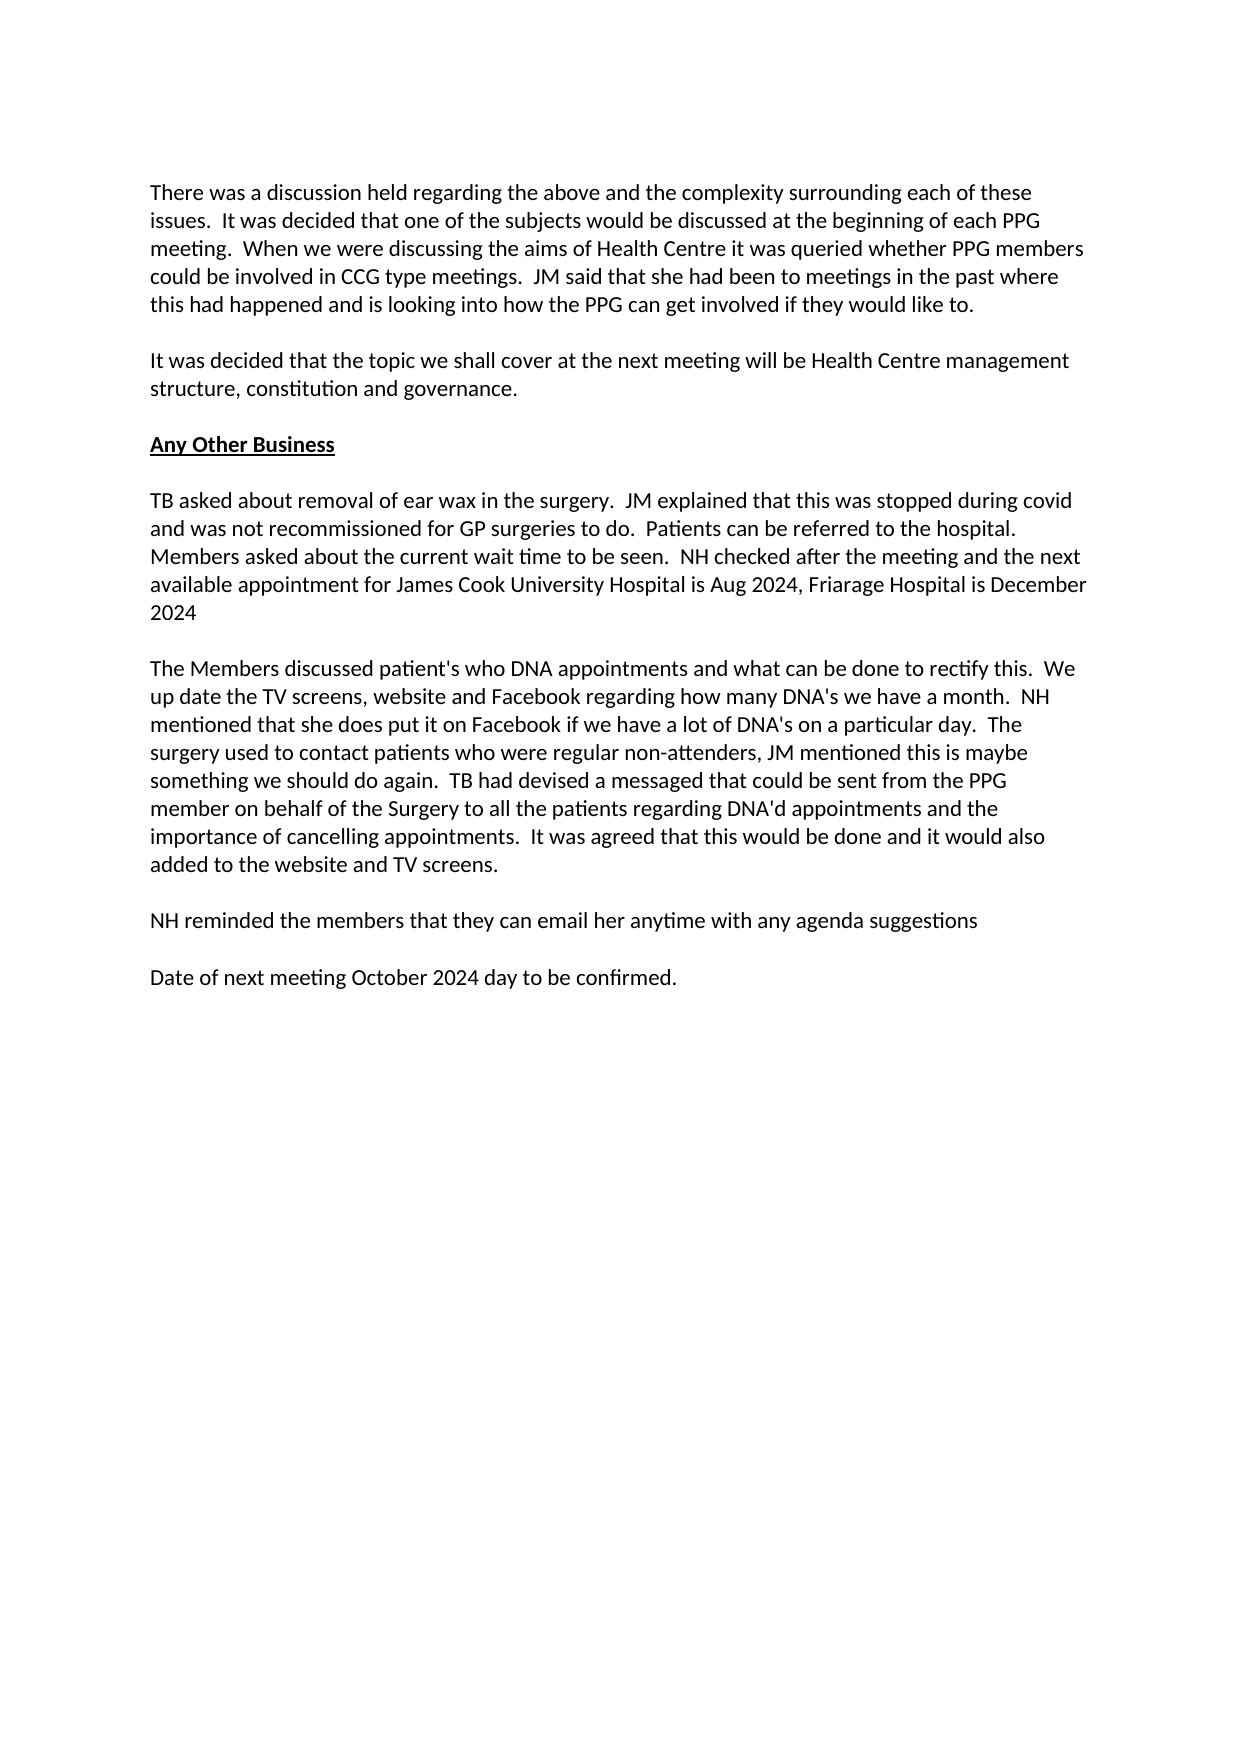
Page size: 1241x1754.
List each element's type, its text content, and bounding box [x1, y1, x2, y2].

text NH reminded the members that they can email her anytime with any agenda suggestions [150, 907, 1090, 934]
text Date of next meeting October 2024 day to be confirmed. [150, 963, 1090, 991]
text There was a discussion held regarding the above and the complexity surrounding each of these issues. It was decided that one of the subjects would be discussed at the beginning of each PPG meeting. When we were discussing the aims of Health Centre it was queried whether PPG members could be involved in CCG type meetings. JM said that she had been to meetings in the past where this had happened and is looking into how the PPG can get involved if they would like to. [150, 178, 1090, 318]
text Any Other Business [150, 430, 1090, 458]
text It was decided that the topic we shall cover at the next meeting will be Health Centre management structure, constitution and governance. [150, 346, 1090, 402]
text The Members discussed patient's who DNA appointments and what can be done to rectify this. We up date the TV screens, website and Facebook regarding how many DNA's we have a month. NH mentioned that she does put it on Facebook if we have a lot of DNA's on a particular day. The surgery used to contact patients who were regular non-attenders, JM mentioned this is maybe something we should do again. TB had devised a messaged that could be sent from the PPG member on behalf of the Surgery to all the patients regarding DNA'd appointments and the importance of cancelling appointments. It was agreed that this would be done and it would also added to the website and TV screens. [150, 654, 1090, 878]
text TB asked about removal of ear wax in the surgery. JM explained that this was stopped during covid and was not recommissioned for GP surgeries to do. Patients can be referred to the hospital. Members asked about the current wait time to be seen. NH checked after the meeting and the next available appointment for James Cook University Hospital is Aug 2024, Friarage Hospital is December 2024 [150, 486, 1090, 626]
